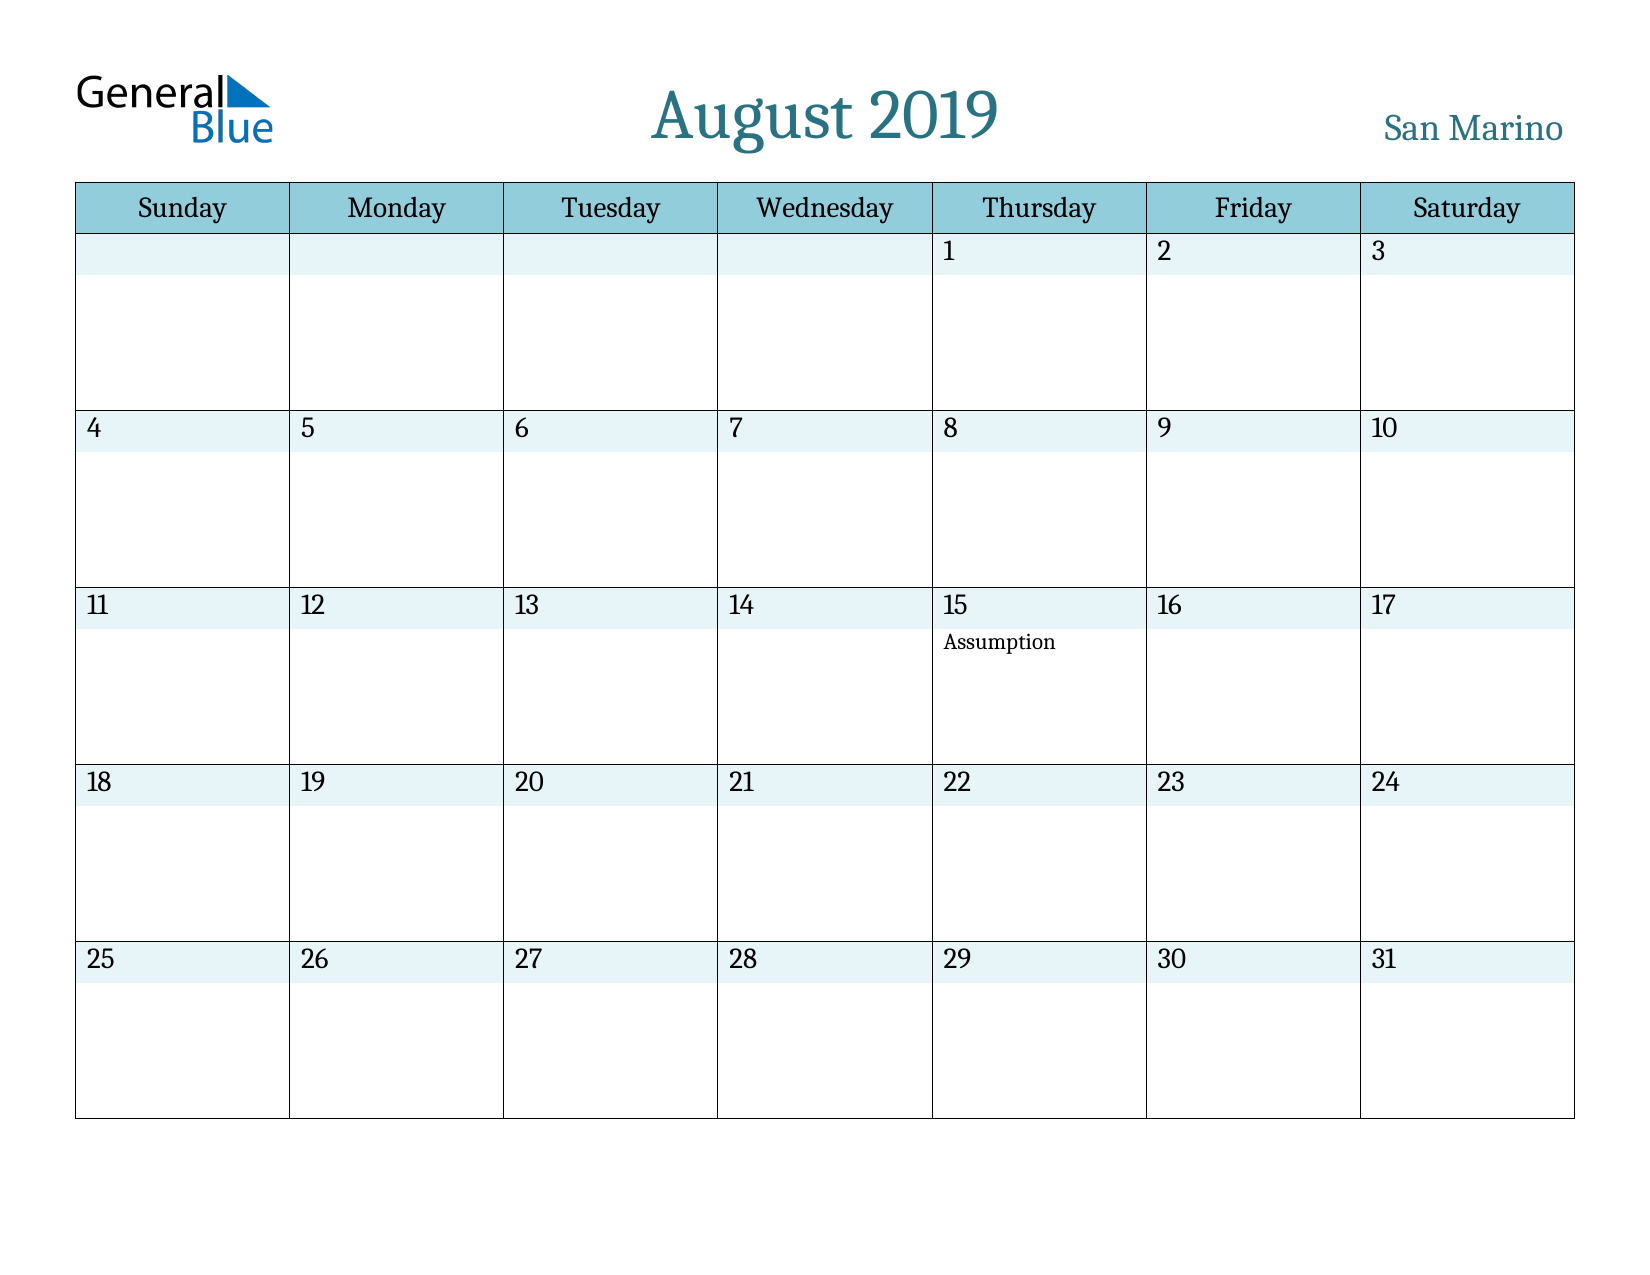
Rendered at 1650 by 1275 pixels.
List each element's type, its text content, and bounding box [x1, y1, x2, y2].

table_cell 30 [1147, 942, 1360, 983]
table_header San Marino [1146, 75, 1574, 182]
table_cell 9 [1147, 411, 1360, 452]
table_cell 7 [718, 411, 932, 452]
table_cell [290, 806, 503, 941]
table_cell [1361, 629, 1574, 764]
table_cell [1361, 806, 1574, 941]
table_cell [504, 275, 717, 410]
table_cell [76, 629, 289, 764]
table_cell 5 [290, 411, 503, 452]
table_cell [718, 275, 932, 410]
table_cell [1147, 275, 1360, 410]
table_cell [1147, 452, 1360, 587]
table_cell 1 [933, 234, 1146, 275]
table_cell [504, 234, 717, 275]
table_cell Thursday [933, 183, 1146, 233]
table_cell [1361, 452, 1574, 587]
table_cell 10 [1361, 411, 1574, 452]
table_cell [504, 452, 717, 587]
table_cell 15 [933, 588, 1146, 629]
table_cell [718, 629, 932, 764]
table_cell 4 [76, 411, 289, 452]
table_cell [76, 983, 289, 1118]
table_cell 28 [718, 942, 932, 983]
table_cell 19 [290, 765, 503, 806]
table_cell [933, 275, 1146, 410]
table_cell [76, 452, 289, 587]
table_cell 22 [933, 765, 1146, 806]
table_cell [76, 234, 289, 275]
table_cell Friday [1147, 183, 1360, 233]
table_cell [76, 275, 289, 410]
table_cell [718, 983, 932, 1118]
table_cell [718, 452, 932, 587]
table_cell 14 [718, 588, 932, 629]
table_cell [1361, 275, 1574, 410]
table_cell [504, 629, 717, 764]
table_cell 8 [933, 411, 1146, 452]
table_cell 21 [718, 765, 932, 806]
table_cell [1147, 983, 1360, 1118]
table_cell Sunday [76, 183, 289, 233]
table_cell 25 [76, 942, 289, 983]
table_cell Tuesday [504, 183, 717, 233]
table_header August 2019 [504, 75, 1146, 182]
table_header [76, 75, 503, 182]
picture [77, 75, 273, 143]
table_cell 12 [290, 588, 503, 629]
table_cell [290, 452, 503, 587]
table_cell 2 [1147, 234, 1360, 275]
table_cell [504, 806, 717, 941]
table_cell 29 [933, 942, 1146, 983]
table_cell 20 [504, 765, 717, 806]
table_cell [290, 629, 503, 764]
table_cell [76, 806, 289, 941]
table_cell 27 [504, 942, 717, 983]
table_cell Monday [290, 183, 503, 233]
table_cell [718, 806, 932, 941]
table_cell 31 [1361, 942, 1574, 983]
table_cell Saturday [1361, 183, 1574, 233]
table_cell 18 [76, 765, 289, 806]
table_cell 3 [1361, 234, 1574, 275]
table_cell [504, 983, 717, 1118]
table_cell [1361, 983, 1574, 1118]
table_cell 17 [1361, 588, 1574, 629]
table_cell 23 [1147, 765, 1360, 806]
table_cell [1147, 806, 1360, 941]
table_cell 26 [290, 942, 503, 983]
table_cell [933, 806, 1146, 941]
table_cell [933, 983, 1146, 1118]
table_cell Wednesday [718, 183, 932, 233]
table_cell Assumption [933, 629, 1146, 764]
table_cell 24 [1361, 765, 1574, 806]
table_cell 11 [76, 588, 289, 629]
table_cell 6 [504, 411, 717, 452]
table_cell [933, 452, 1146, 587]
table_cell [290, 275, 503, 410]
table_cell 16 [1147, 588, 1360, 629]
table_cell [290, 234, 503, 275]
table_cell [290, 983, 503, 1118]
table_cell 13 [504, 588, 717, 629]
table_cell [1147, 629, 1360, 764]
table_cell [718, 234, 932, 275]
